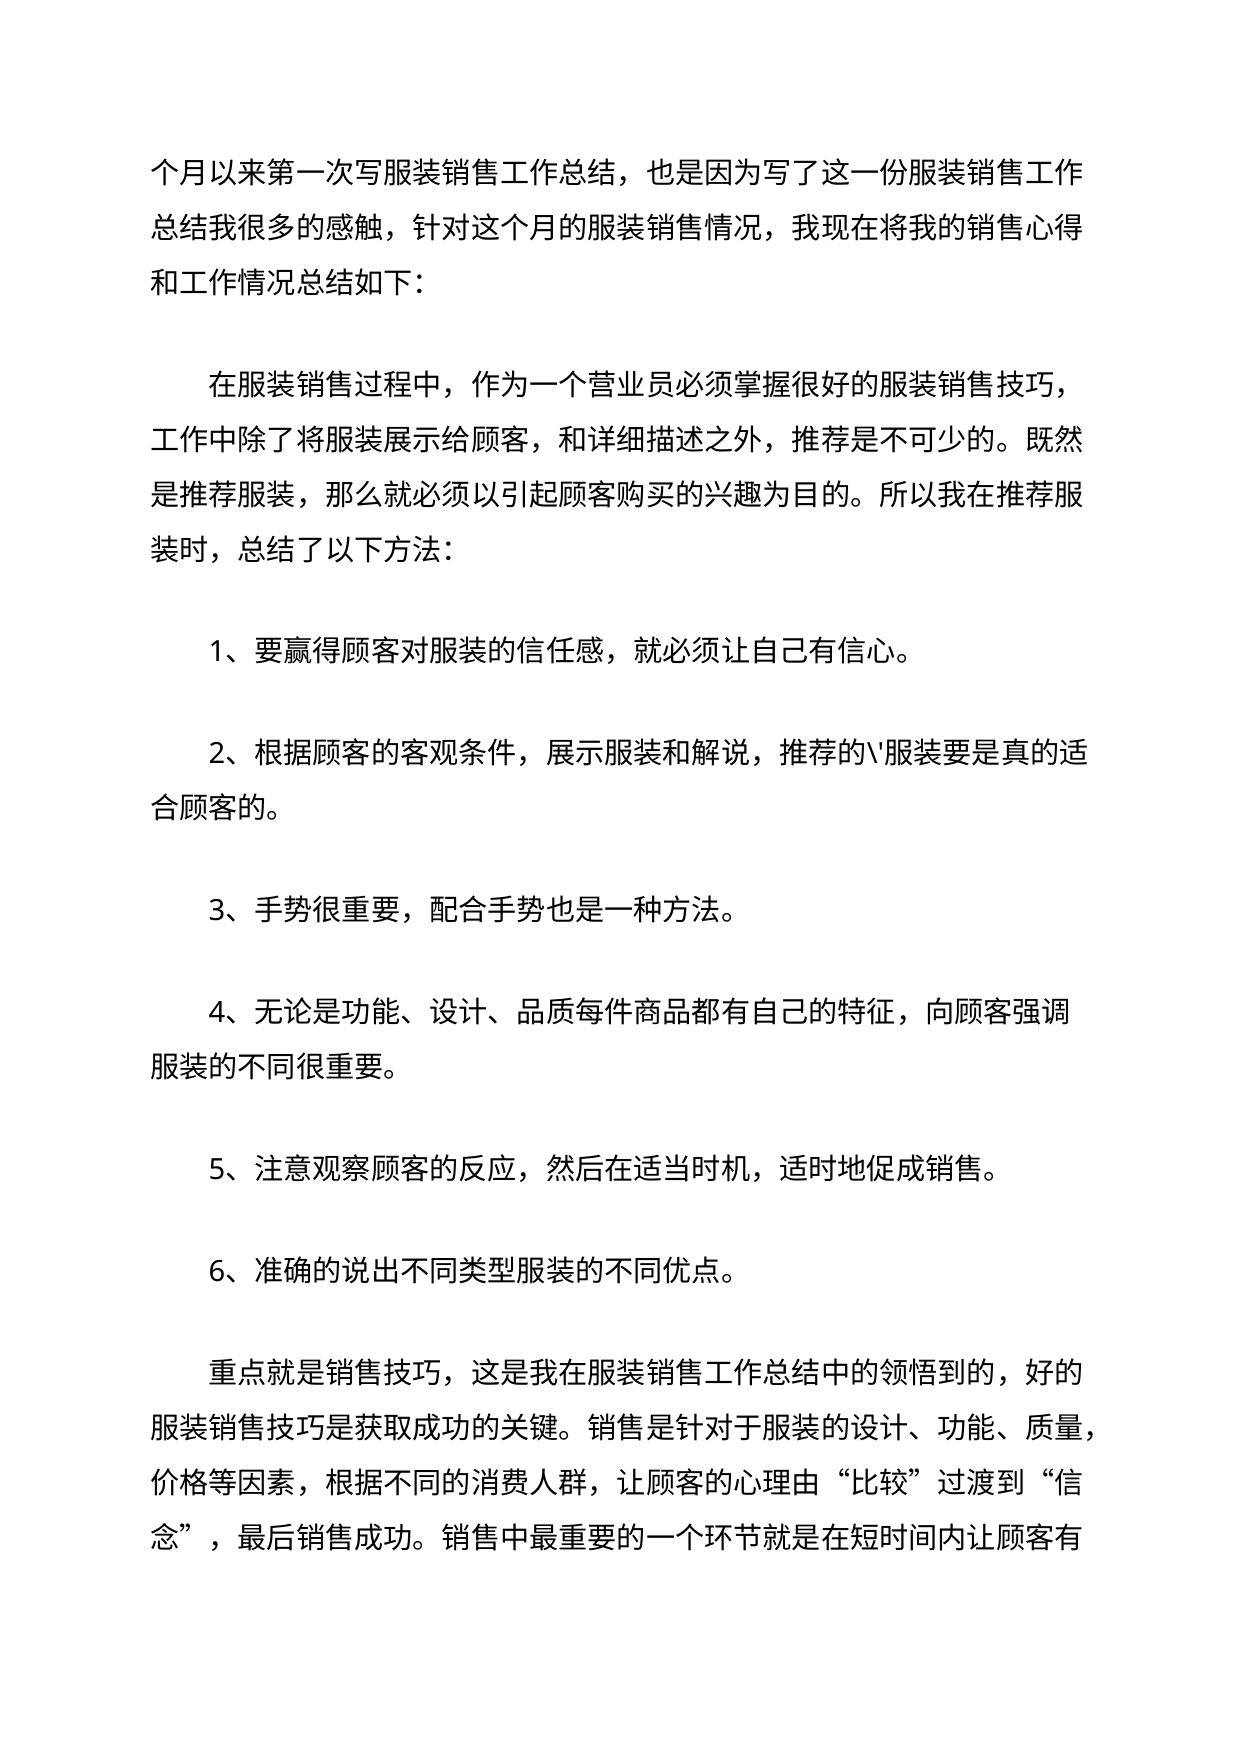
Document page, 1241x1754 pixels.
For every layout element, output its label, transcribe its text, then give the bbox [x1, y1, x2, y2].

text 5、注意观察顾客的反应，然后在适当时机，适时地促成销售。 [150, 1146, 1090, 1188]
text 4、无论是功能、设计、品质每件商品都有自己的特征，向顾客强调服装的不同很重要。 [150, 989, 1090, 1086]
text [150, 1349, 1090, 1556]
text 3、手势很重要，配合手势也是一种方法。 [150, 887, 1090, 929]
text 2、根据顾客的客观条件，展示服装和解说，推荐的\'服装要是真的适合顾客的。 [150, 730, 1090, 827]
text 6、准确的说出不同类型服装的不同优点。 [150, 1247, 1090, 1290]
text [150, 150, 1090, 302]
text 1、要赢得顾客对服装的信任感，就必须让自己有信心。 [150, 628, 1090, 670]
text 在服装销售过程中，作为一个营业员必须掌握很好的服装销售技巧，工作中除了将服装展示给顾客，和详细描述之外，推荐是不可少的。既然是推荐服装，那么就必须以引起顾客购买的兴趣为目的。所以我在推荐服装时，总结了以下方法： [150, 362, 1090, 568]
